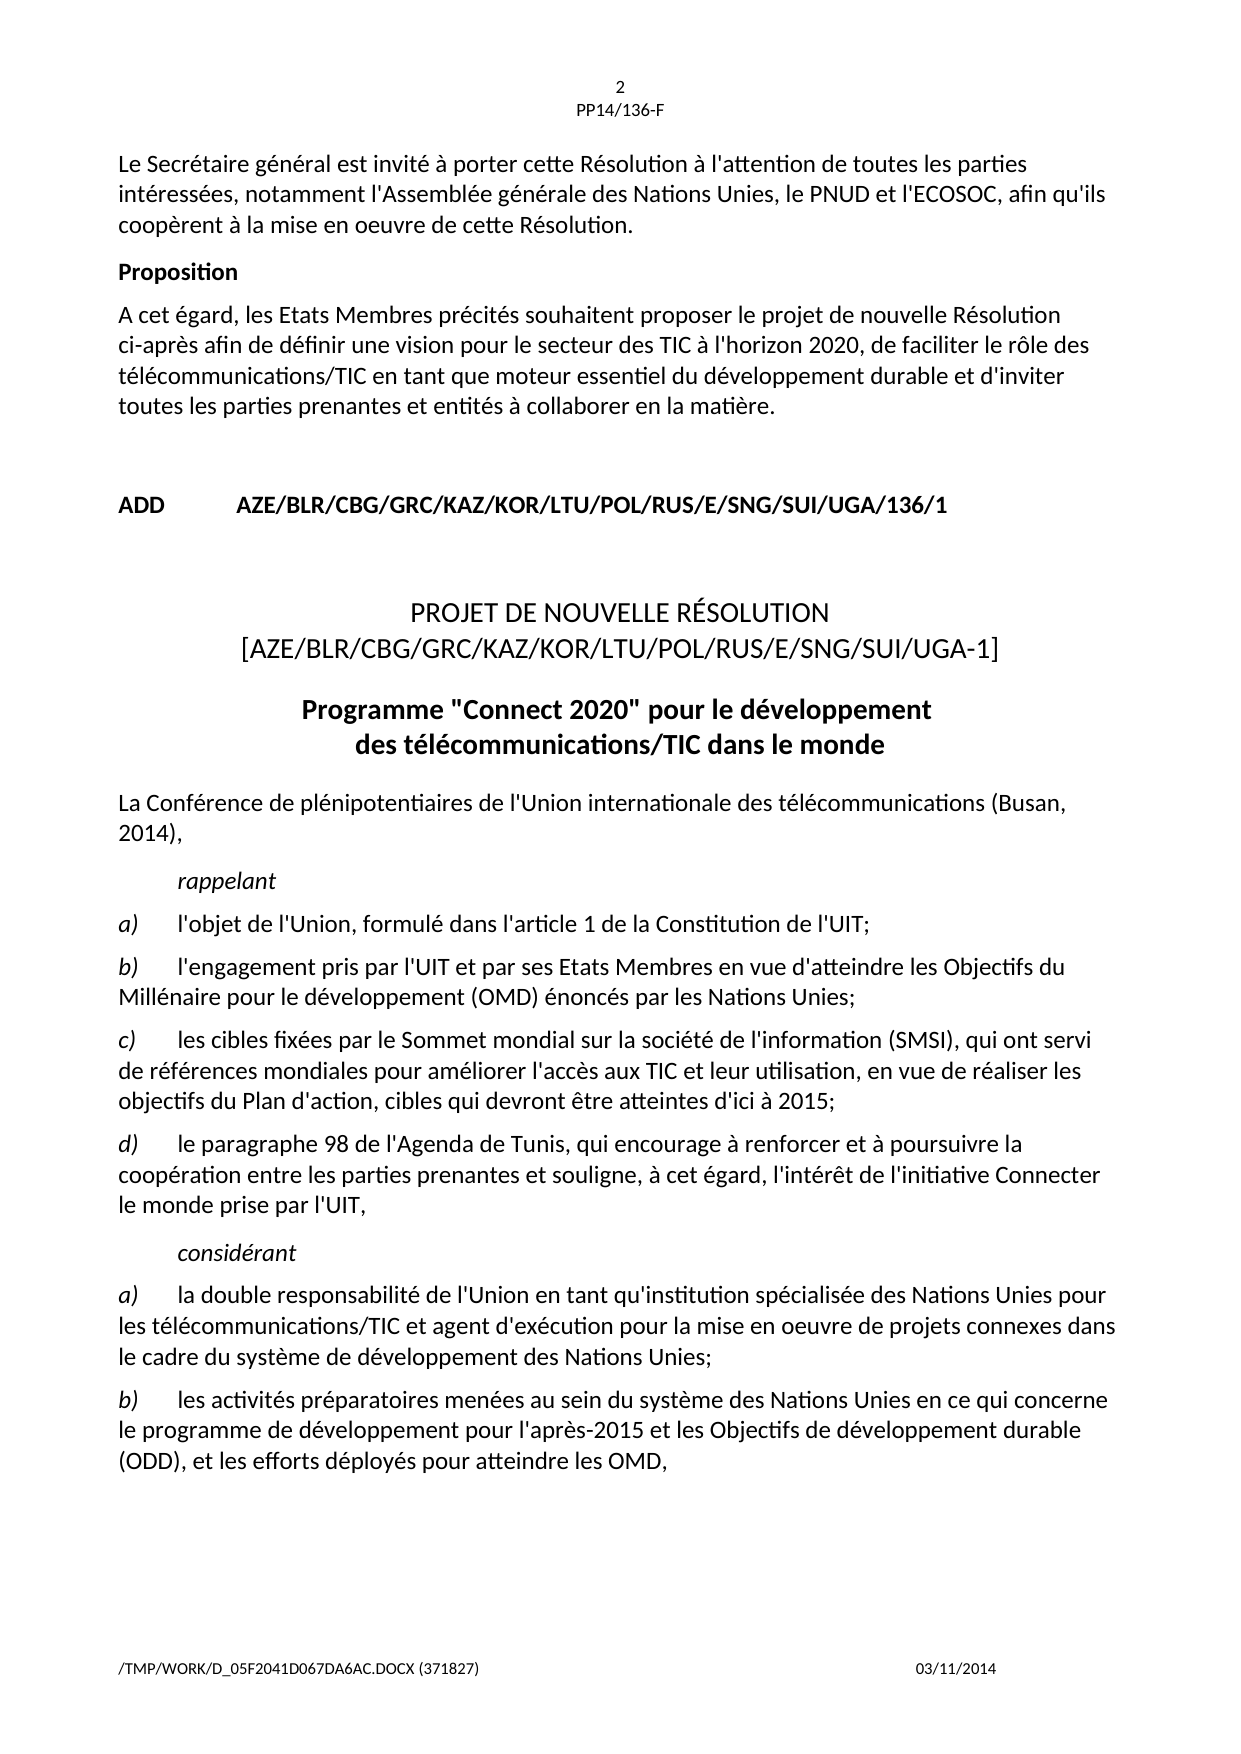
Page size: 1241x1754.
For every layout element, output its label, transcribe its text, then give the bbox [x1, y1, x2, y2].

text b) l'engagement pris par l'UIT et par ses Etats Membres en vue d'atteindre les Objectifs du Millénaire pour le développement (OMD) énoncés par les Nations Unies; [118, 951, 1122, 1012]
text rappelant [177, 865, 1122, 895]
text d) le paragraphe 98 de l'Agenda de Tunis, qui encourage à renforcer et à poursuivre la coopération entre les parties prenantes et souligne, à cet égard, l'intérêt de l'initiative Connecter le monde prise par l'UIT, [118, 1128, 1122, 1220]
subtitle Proposition [118, 256, 1122, 286]
text Projet de nouvelle Résolution [AZE/BLR/CBG/GRC/KAZ/KOR/LTU/POL/RUS/E/SNG/SUI/UGA-1] [118, 594, 1122, 666]
text c) les cibles fixées par le Sommet mondial sur la société de l'information (SMSI), qui ont servi de références mondiales pour améliorer l'accès aux TIC et leur utilisation, en vue de réaliser les objectifs du Plan d'action, cibles qui devront être atteintes d'ici à 2015; [118, 1024, 1122, 1116]
text considérant [177, 1237, 1122, 1267]
text a) l'objet de l'Union, formulé dans l'article 1 de la Constitution de l'UIT; [118, 908, 1122, 938]
text ADD AZE/BLR/CBG/GRC/KAZ/KOR/LTU/POL/RUS/E/SNG/SUI/UGA/136/1 [118, 489, 1122, 519]
text Programme "Connect 2020" pour le développement des télécommunications/TIC dans le monde [118, 691, 1122, 762]
text a) la double responsabilité de l'Union en tant qu'institution spécialisée des Nations Unies pour les télécommunications/TIC et agent d'exécution pour la mise en oeuvre de projets connexes dans le cadre du système de développement des Nations Unies; [118, 1280, 1122, 1371]
text Le Secrétaire général est invité à porter cette Résolution à l'attention de toutes les parties intéressées, notamment l'Assemblée générale des Nations Unies, le PNUD et l'ECOSOC, afin qu'ils coopèrent à la mise en oeuvre de cette Résolution. [118, 148, 1122, 239]
text b) les activités préparatoires menées au sein du système des Nations Unies en ce qui concerne le programme de développement pour l'après-2015 et les Objectifs de développement durable (ODD), et les efforts déployés pour atteindre les OMD, [118, 1384, 1122, 1475]
text A cet égard, les Etats Membres précités souhaitent proposer le projet de nouvelle Résolution ci-après afin de définir une vision pour le secteur des TIC à l'horizon 2020, de faciliter le rôle des télécommunications/TIC en tant que moteur essentiel du développement durable et d'inviter toutes les parties prenantes et entités à collaborer en la matière. [118, 299, 1122, 421]
text La Conférence de plénipotentiaires de l'Union internationale des télécommunications (Busan, 2014), [118, 787, 1122, 848]
